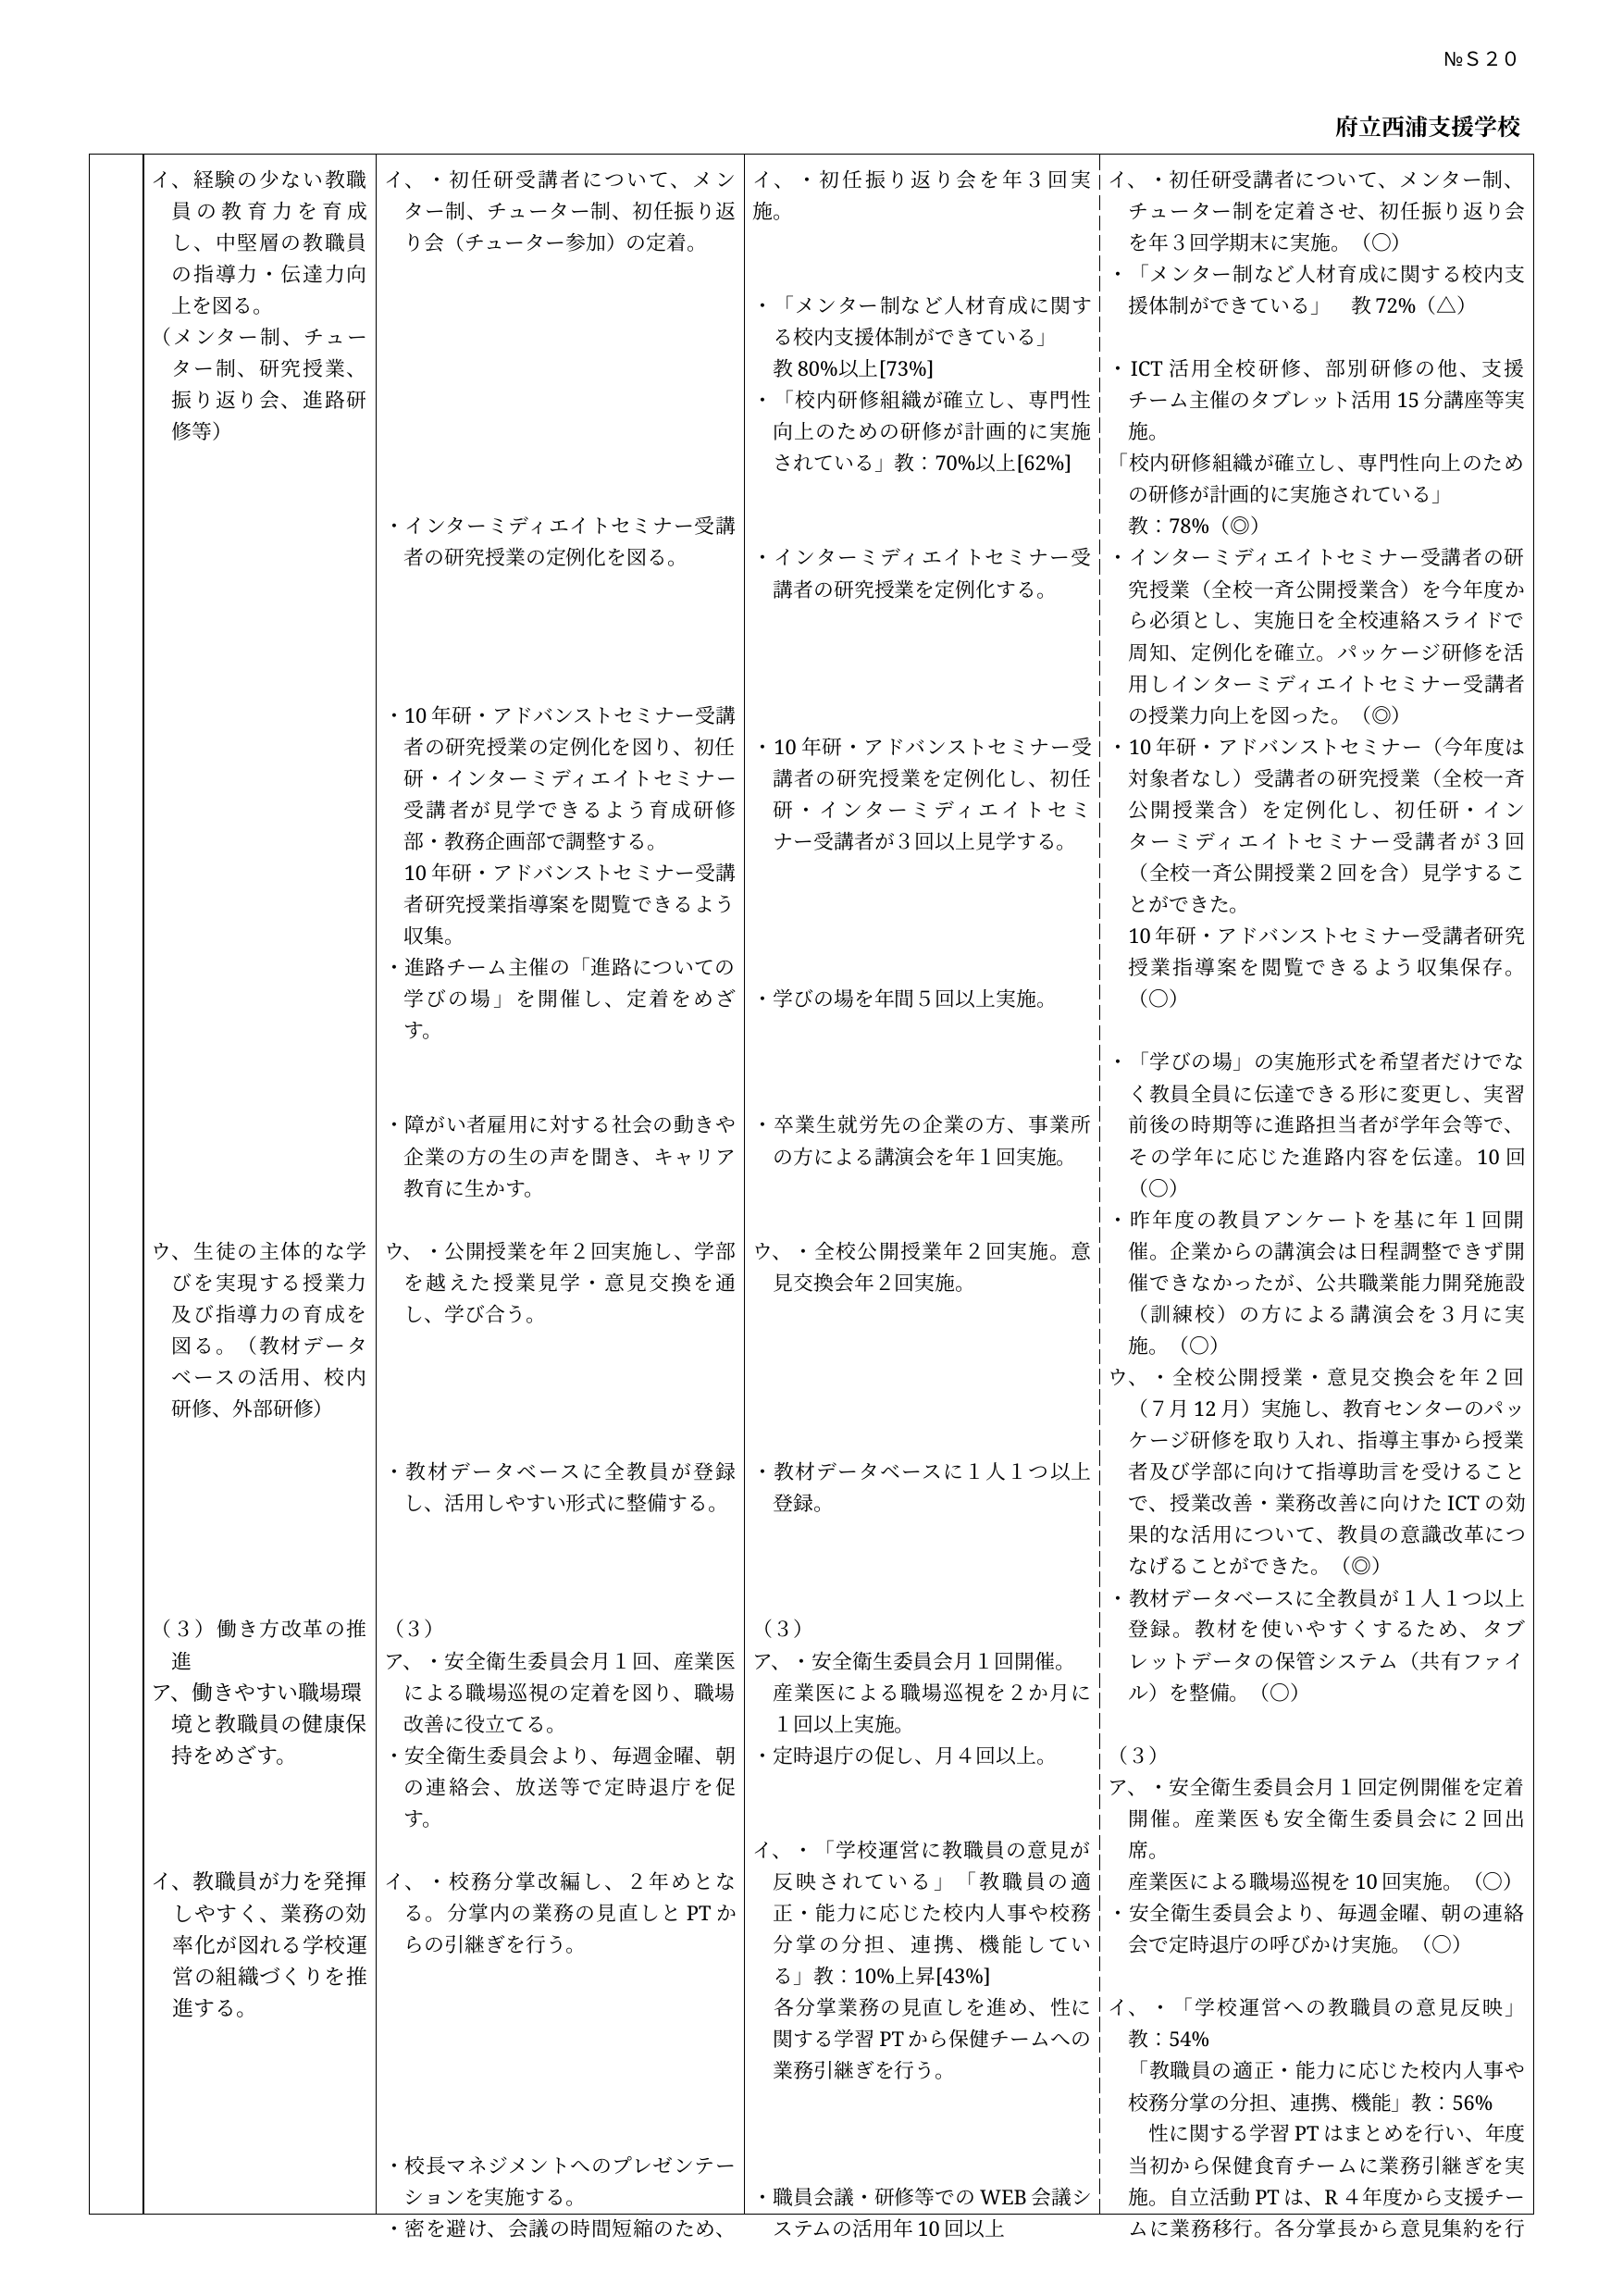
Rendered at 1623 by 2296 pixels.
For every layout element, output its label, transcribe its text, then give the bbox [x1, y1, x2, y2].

table_cell イ、経験の少ない教職員の教育力を育成し、中堅層の教職員の指導力・伝達力向上を図る。 （メンター制、チューター制、研究授業、振り返り会、進路研修等） ウ、生徒の主体的な学びを実現する授業力及び指導力の育成を図る。（教材データベースの活用、校内研修、外部研修） （３）働き方改革の推進 ア、働きやすい職場環 境と教職員の健康保持をめざす。 イ、教職員が力を発揮しやすく、業務の効率化が図れる学校運営の組織づくりを推進する。 [144, 155, 376, 2214]
table_cell イ、・初任研受講者について、メンター制、チューター制を定着させ、初任振り返り会を年３回学期末に実施。（〇） ・「メンター制など人材育成に関する校内支援体制ができている」 教72%（△） ・ICT活用全校研修、部別研修の他、支援チーム主催のタブレット活用15分講座等実施。 「校内研修組織が確立し、専門性向上のための研修が計画的に実施されている」 教：78%（◎） ・インターミディエイトセミナー受講者の研究授業（全校一斉公開授業含）を今年度から必須とし、実施日を全校連絡スライドで周知、定例化を確立。パッケージ研修を活用しインターミディエイトセミナー受講者の授業力向上を図った。（◎） ・10年研・アドバンストセミナー（今年度は対象者なし）受講者の研究授業（全校一斉公開授業含）を定例化し、初任研・インターミディエイトセミナー受講者が３回（全校一斉公開授業２回を含）見学することができた。 10年研・アドバンストセミナー受講者研究授業指導案を閲覧できるよう収集保存。（〇） ・「学びの場」の実施形式を希望者だけでなく教員全員に伝達できる形に変更し、実習前後の時期等に進路担当者が学年会等で、その学年に応じた進路内容を伝達。10回（〇） ・昨年度の教員アンケートを基に年１回開催。企業からの講演会は日程調整できず開催できなかったが、公共職業能力開発施設（訓練校）の方による講演会を３月に実施。（〇） ウ、・全校公開授業・意見交換会を年２回（７月12月）実施し、教育センターのパッケージ研修を取り入れ、指導主事から授業者及び学部に向けて指導助言を受けることで、授業改善・業務改善に向けたICTの効果的な活用について、教員の意識改革につなげることができた。（◎） ・教材データベースに全教員が１人１つ以上登録。教材を使いやすくするため、タブレットデータの保管システム（共有ファイル）を整備。（〇） （３） ア、・安全衛生委員会月１回定例開催を定着開催。産業医も安全衛生委員会に２回出席。 産業医による職場巡視を10回実施。（〇） ・安全衛生委員会より、毎週金曜、朝の連絡会で定時退庁の呼びかけ実施。（〇） イ、・「学校運営への教職員の意見反映」教：54% 「教職員の適正・能力に応じた校内人事や校務分掌の分担、連携、機能」教：56% 性に関する学習PTはまとめを行い、年度当初から保健食育チームに業務引継ぎを実施。自立活動PTは、R４年度から支援チームに業務移行。各分掌長から意見集約を行い、業務内容検討の結果、R４年度に向け分掌改編を行う。（◎） ・校長マネジメントは、企画書提出を全教職員に購入要望を募り事務室と連携し有効活用。 ・WEB会議システムを職員会議11回（全13回のうち）、研修４回活用。（〇） ・教職員向け校長准校長だよりを14回発行、教職員への連絡用スライド活用、メール配信（40回）にて連絡事項を周知。（〇） [1100, 155, 1533, 2214]
table_cell イ、・初任研受講者について、メンター制、チューター制、初任振り返り会（チューター参加）の定着。 ・インターミディエイトセミナー受講者の研究授業の定例化を図る。 ・10年研・アドバンストセミナー受講者の研究授業の定例化を図り、初任研・インターミディエイトセミナー受講者が見学できるよう育成研修部・教務企画部で調整する。 10年研・アドバンストセミナー受講者研究授業指導案を閲覧できるよう収集。 ・進路チーム主催の「進路についての学びの場」を開催し、定着をめざす。 ・障がい者雇用に対する社会の動きや企業の方の生の声を聞き、キャリア教育に生かす。 ウ、・公開授業を年２回実施し、学部を越えた授業見学・意見交換を通し、学び合う。 ・教材データベースに全教員が登録し、活用しやすい形式に整備する。 （３） ア、・安全衛生委員会月１回、産業医による職場巡視の定着を図り、職場改善に役立てる。 ・安全衛生委員会より、毎週金曜、朝の連絡会、放送等で定時退庁を促す。 イ、・校務分掌改編し、２年めとなる。分掌内の業務の見直しとPTからの引継ぎを行う。 ・校長マネジメントへのプレゼンテーションを実施する。 ・密を避け、会議の時間短縮のため、資料データに事前に目を通すよう連絡し、職員会議、研修等にWEB会議システムを活用する。 ・教職員への連絡用スライドの活用、メール配信、教職員向け校長准校長だよりの配信で周知する。 [377, 155, 744, 2214]
table_cell イ、・初任振り返り会を年３回実施。 ・「メンター制など人材育成に関する校内支援体制ができている」 教80%以上[73%] ・「校内研修組織が確立し、専門性向上のための研修が計画的に実施されている」教：70%以上[62%] ・インターミディエイトセミナー受講者の研究授業を定例化する。 ・10年研・アドバンストセミナー受講者の研究授業を定例化し、初任研・インターミディエイトセミナー受講者が３回以上見学する。 ・学びの場を年間５回以上実施。 ・卒業生就労先の企業の方、事業所の方による講演会を年１回実施。 ウ、・全校公開授業年２回実施。意見交換会年２回実施。 ・教材データベースに１人１つ以上登録。 （３） ア、・安全衛生委員会月１回開催。 産業医による職場巡視を２か月に１回以上実施。 ・定時退庁の促し、月４回以上。 イ、・「学校運営に教職員の意見が反映されている」「教職員の適正・能力に応じた校内人事や校務分掌の分担、連携、機能している」教：10%上昇[43%] 各分掌業務の見直しを進め、性に関する学習PTから保健チームへの業務引継ぎを行う。 ・職員会議・研修等でのWEB会議システムの活用年10回以上 ・教職員向け校長准校長だより月１回以上発行[13回] [745, 155, 1100, 2214]
table_cell [90, 155, 142, 2214]
